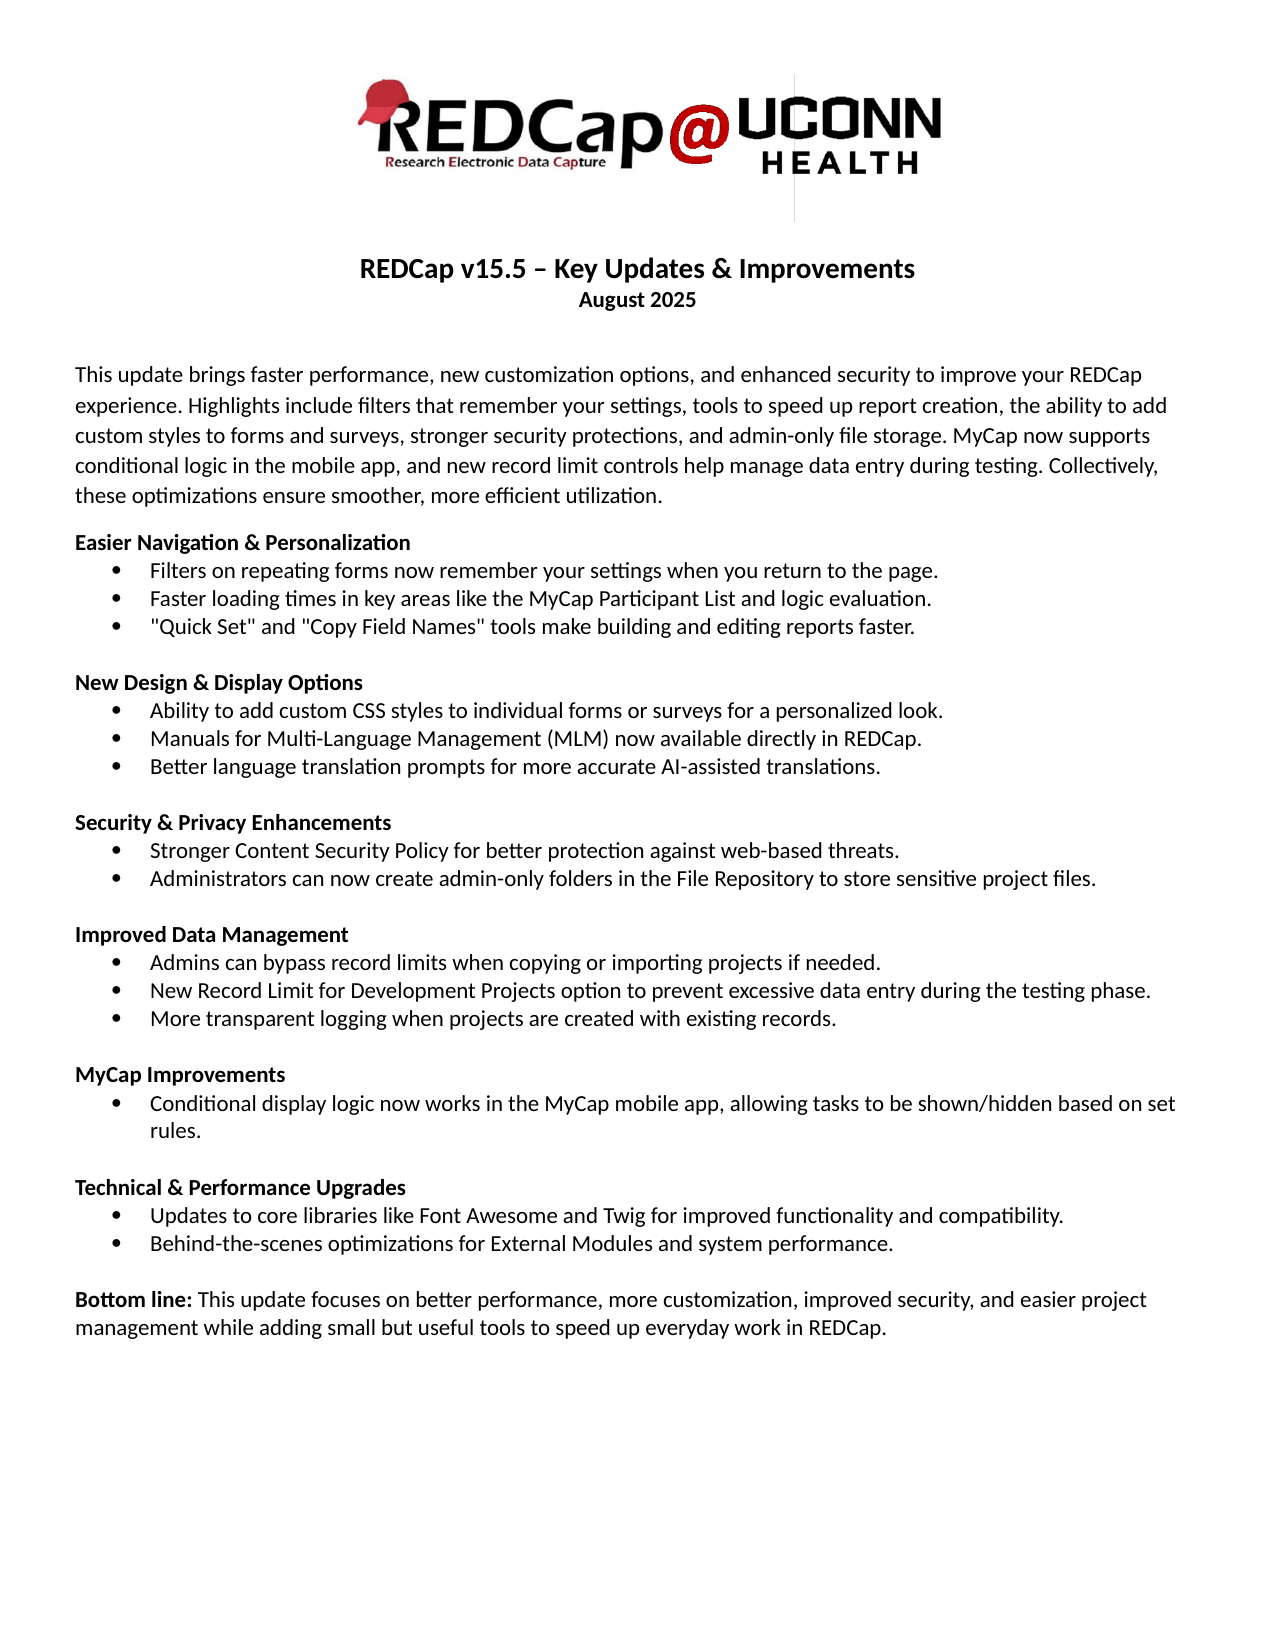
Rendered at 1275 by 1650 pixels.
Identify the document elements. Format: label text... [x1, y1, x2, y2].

text Easier Navigation & Personalization [75, 528, 1200, 556]
text Security & Privacy Enhancements [75, 808, 1200, 836]
text August 2025 [75, 286, 1200, 314]
text New Design & Display Options [75, 668, 1200, 696]
list Manuals for Multi-Language Management (MLM) now available directly in REDCap. [112, 724, 1200, 752]
list Ability to add custom CSS styles to individual forms or surveys for a personalized look. [112, 696, 1200, 724]
list Admins can bypass record limits when copying or importing projects if needed. [112, 948, 1200, 977]
text This update brings faster performance, new customization options, and enhanced security to improve your REDCap experience. Highlights include filters that remember your settings, tools to speed up report creation, the ability to add custom styles to forms and surveys, stronger security protections, and admin-only file storage. MyCap now supports conditional logic in the mobile app, and new record limit controls help manage data entry during testing. Collectively, these optimizations ensure smoother, more efficient utilization. [75, 361, 1200, 509]
picture [75, 75, 1200, 222]
list Administrators can now create admin-only folders in the File Repository to store sensitive project files. [112, 864, 1200, 892]
text MyCap Improvements [75, 1061, 1200, 1089]
list Conditional display logic now works in the MyCap mobile app, allowing tasks to be shown/hidden based on set rules. [112, 1089, 1200, 1145]
list Better language translation prompts for more accurate AI-assisted translations. [112, 752, 1200, 780]
list Behind-the-scenes optimizations for External Modules and system performance. [112, 1229, 1200, 1257]
list Updates to core libraries like Font Awesome and Twig for improved functionality and compatibility. [112, 1201, 1200, 1229]
list Filters on repeating forms now remember your settings when you return to the page. [112, 556, 1200, 584]
text Improved Data Management [75, 921, 1200, 948]
text Technical & Performance Upgrades [75, 1173, 1200, 1201]
list New Record Limit for Development Projects option to prevent excessive data entry during the testing phase. [112, 977, 1200, 1004]
list More transparent logging when projects are created with existing records. [112, 1004, 1200, 1033]
list Faster loading times in key areas like the MyCap Participant List and logic evaluation. [112, 584, 1200, 612]
text Bottom line: This update focuses on better performance, more customization, improved security, and easier project management while adding small but useful tools to speed up everyday work in REDCap. [75, 1285, 1200, 1341]
list Stronger Content Security Policy for better protection against web-based threats. [112, 836, 1200, 864]
list "Quick Set" and "Copy Field Names" tools make building and editing reports faster. [112, 612, 1200, 640]
text REDCap v15.5 – Key Updates & Improvements [75, 250, 1200, 286]
